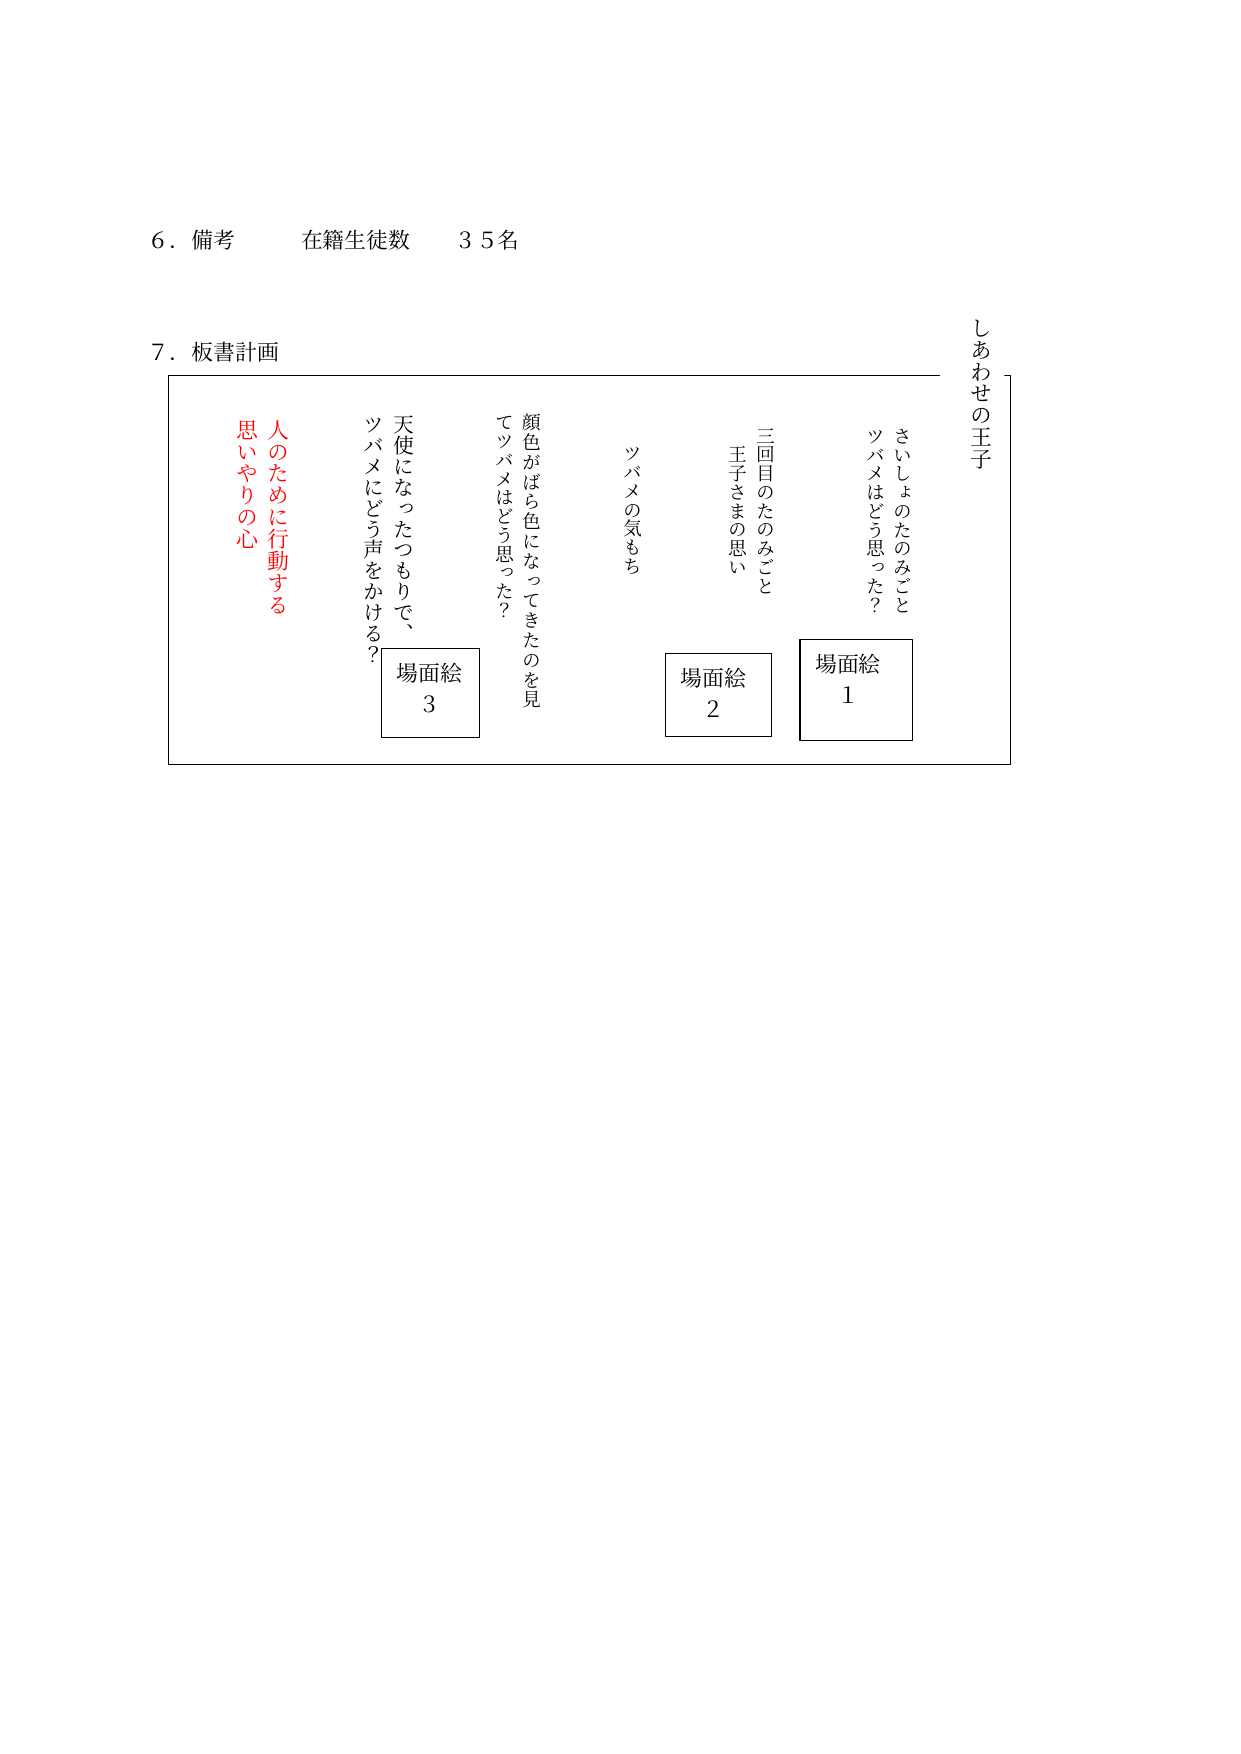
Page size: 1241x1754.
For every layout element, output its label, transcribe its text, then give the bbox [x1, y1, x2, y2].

text ６．備考 在籍生徒数 ３５名 [148, 220, 1092, 258]
text ７．板書計画 [148, 333, 1092, 370]
